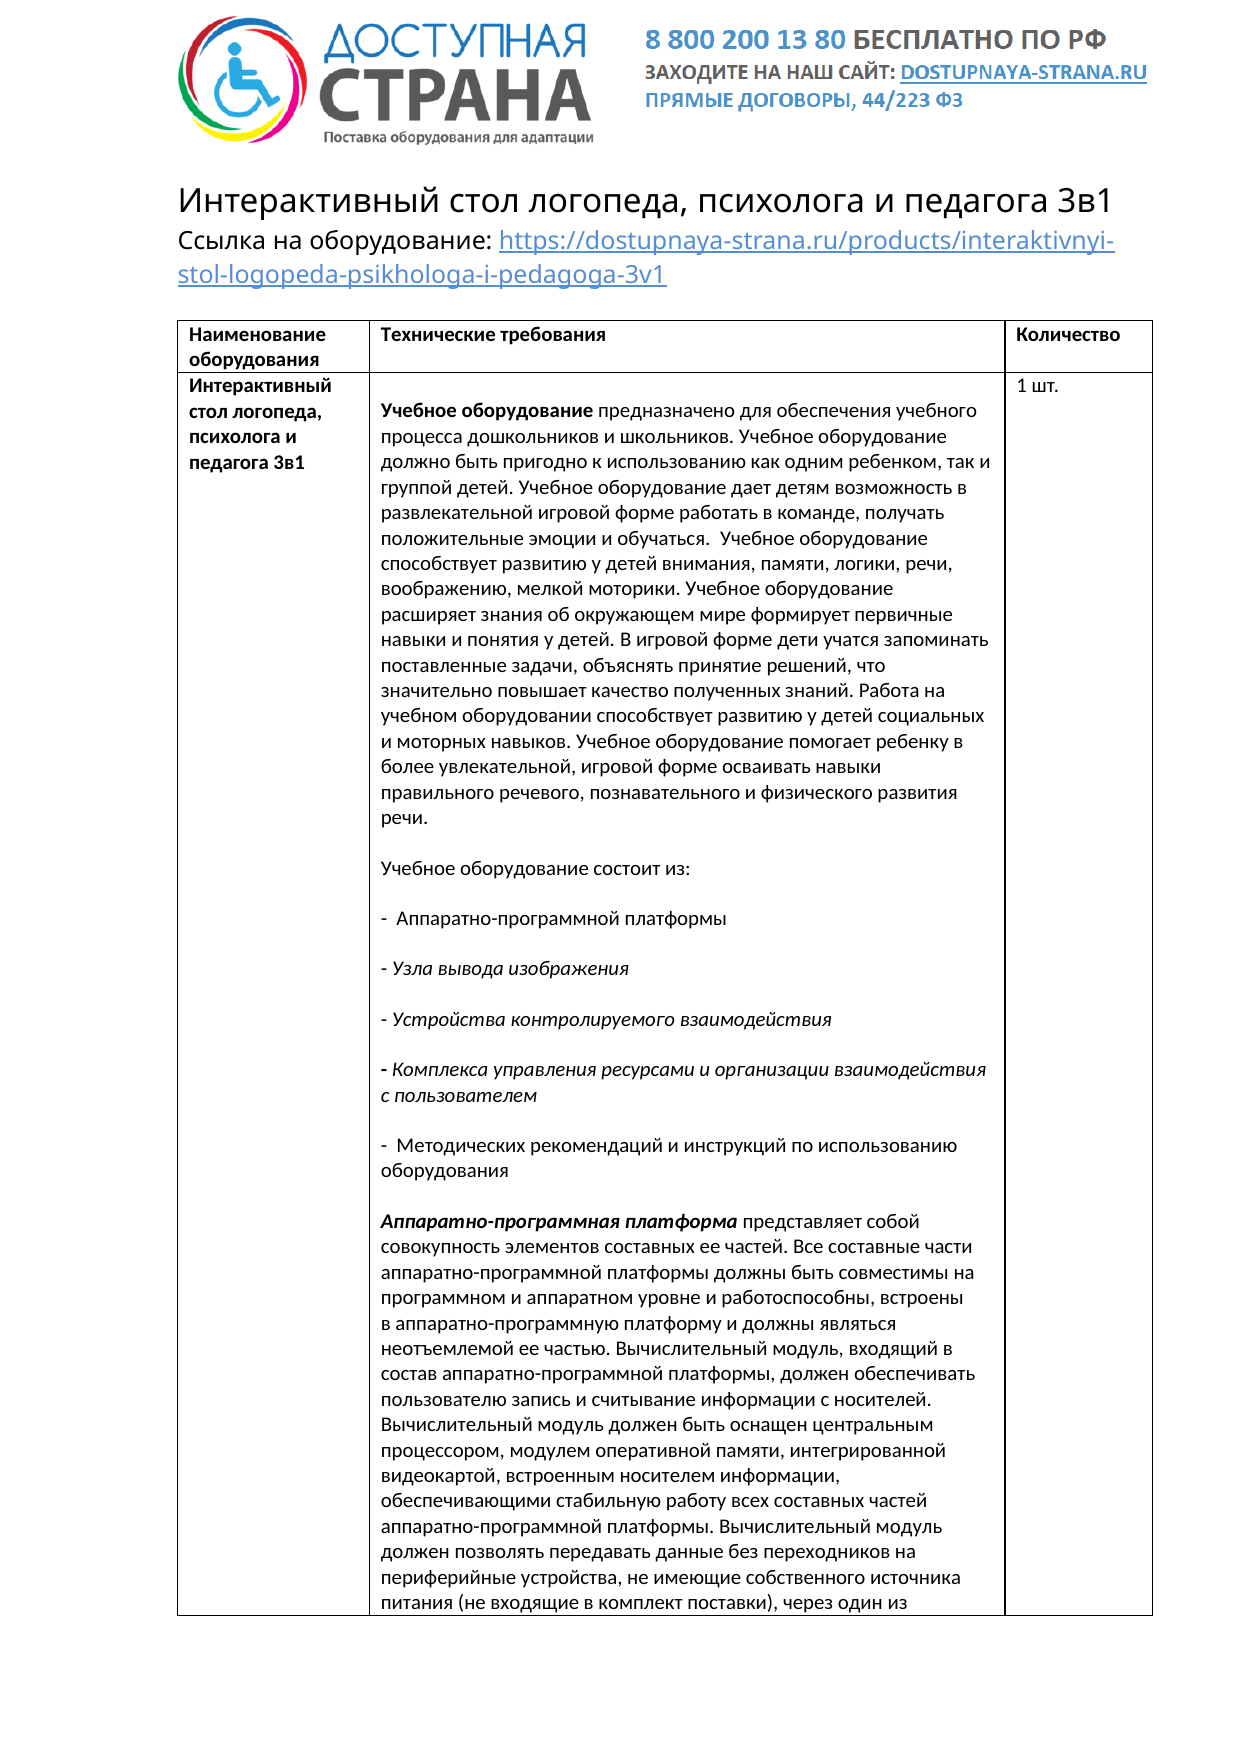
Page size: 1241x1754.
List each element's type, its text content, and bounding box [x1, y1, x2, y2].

table_header Наименование оборудования [178, 321, 369, 372]
text Интерактивный стол логопеда, психолога и педагога 3в1 Ссылка на оборудование: https://dostupnaya-strana.ru/products/interaktivnyi-stol-logopeda-psikhologa-i-pedagoga-3v1 [177, 177, 1152, 291]
table_header Технические требования [370, 321, 1004, 372]
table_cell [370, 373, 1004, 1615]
table_header Количество [1006, 321, 1152, 372]
table_cell Интерактивный стол логопеда, психолога и педагога 3в1 [178, 373, 369, 1615]
picture [177, 14, 1152, 149]
table_cell 1 шт. [1006, 373, 1152, 1615]
